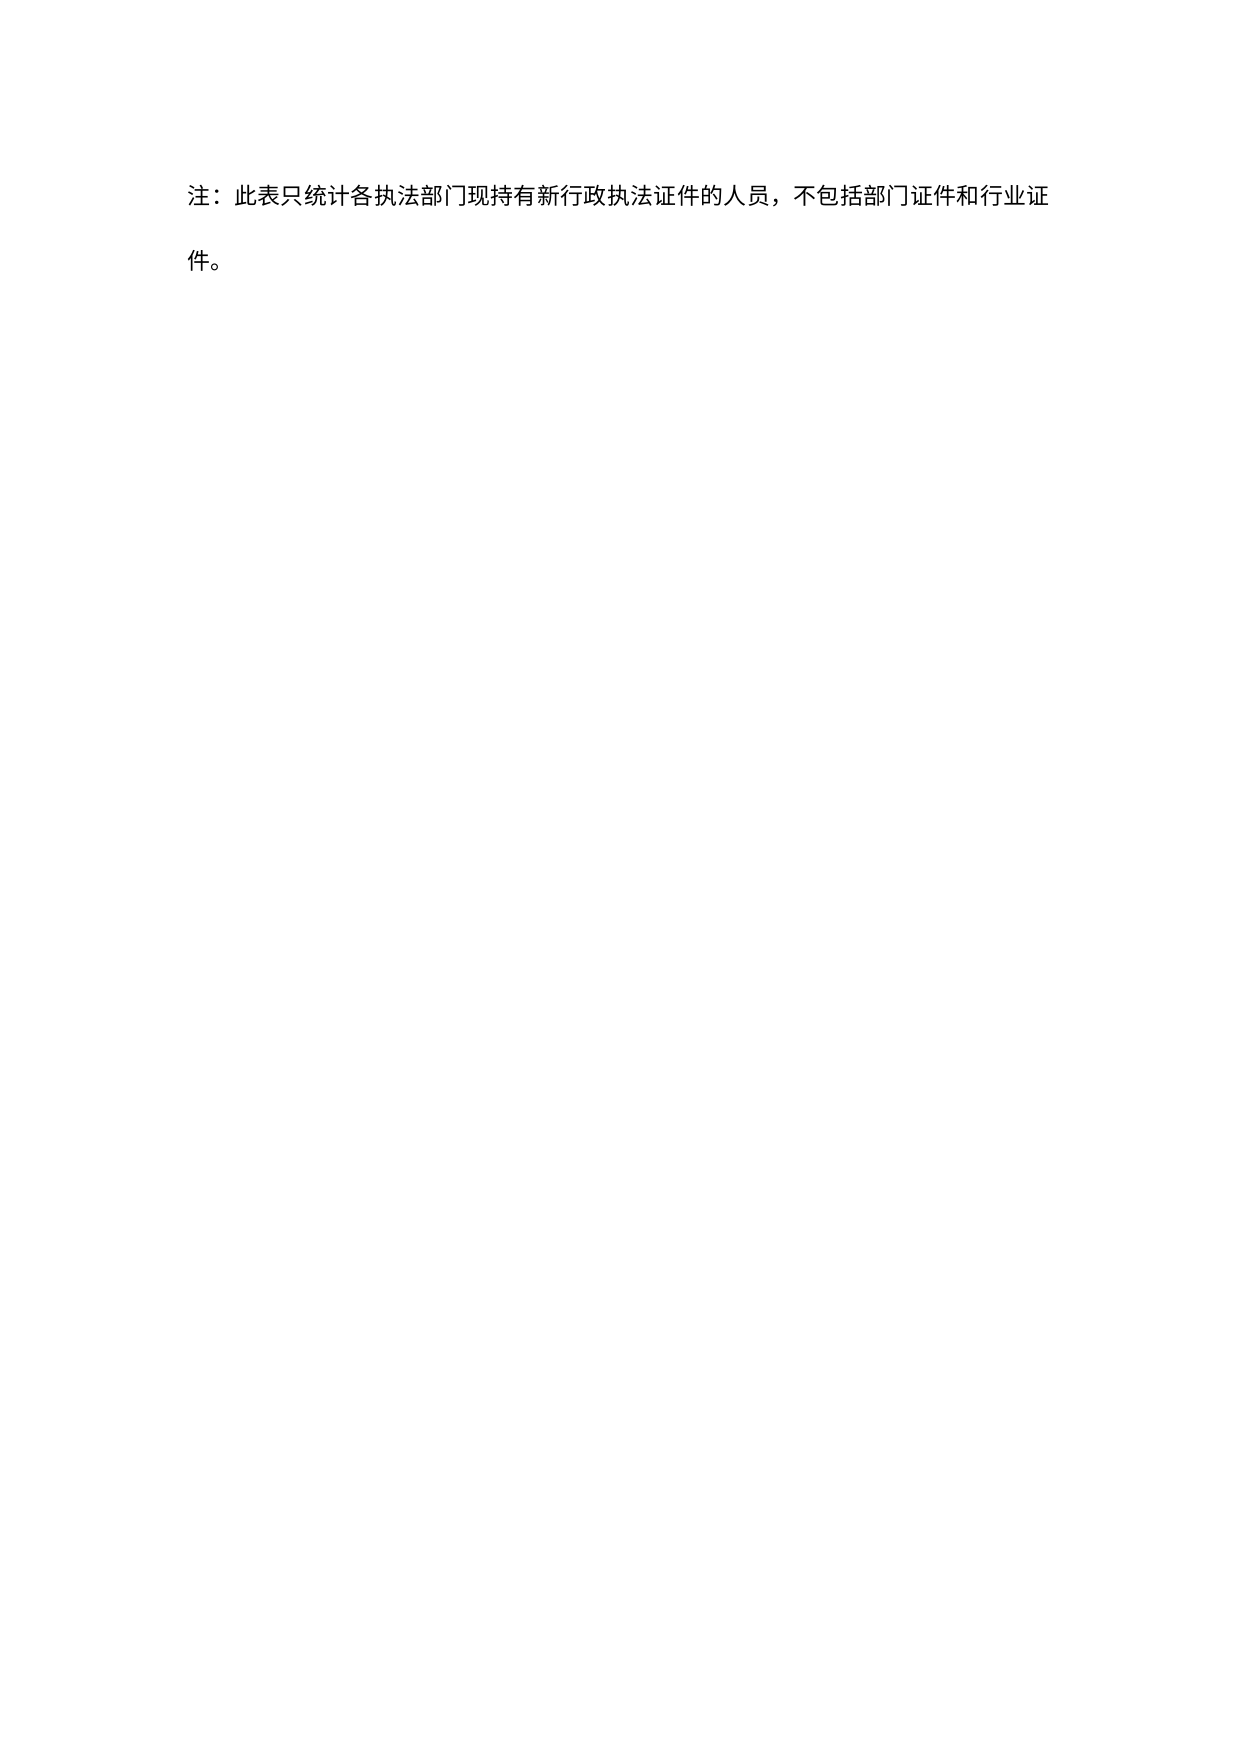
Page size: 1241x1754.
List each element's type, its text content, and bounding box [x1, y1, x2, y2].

text 注：此表只统计各执法部门现持有新行政执法证件的人员，不包括部门证件和行业证件。 [187, 162, 1053, 292]
